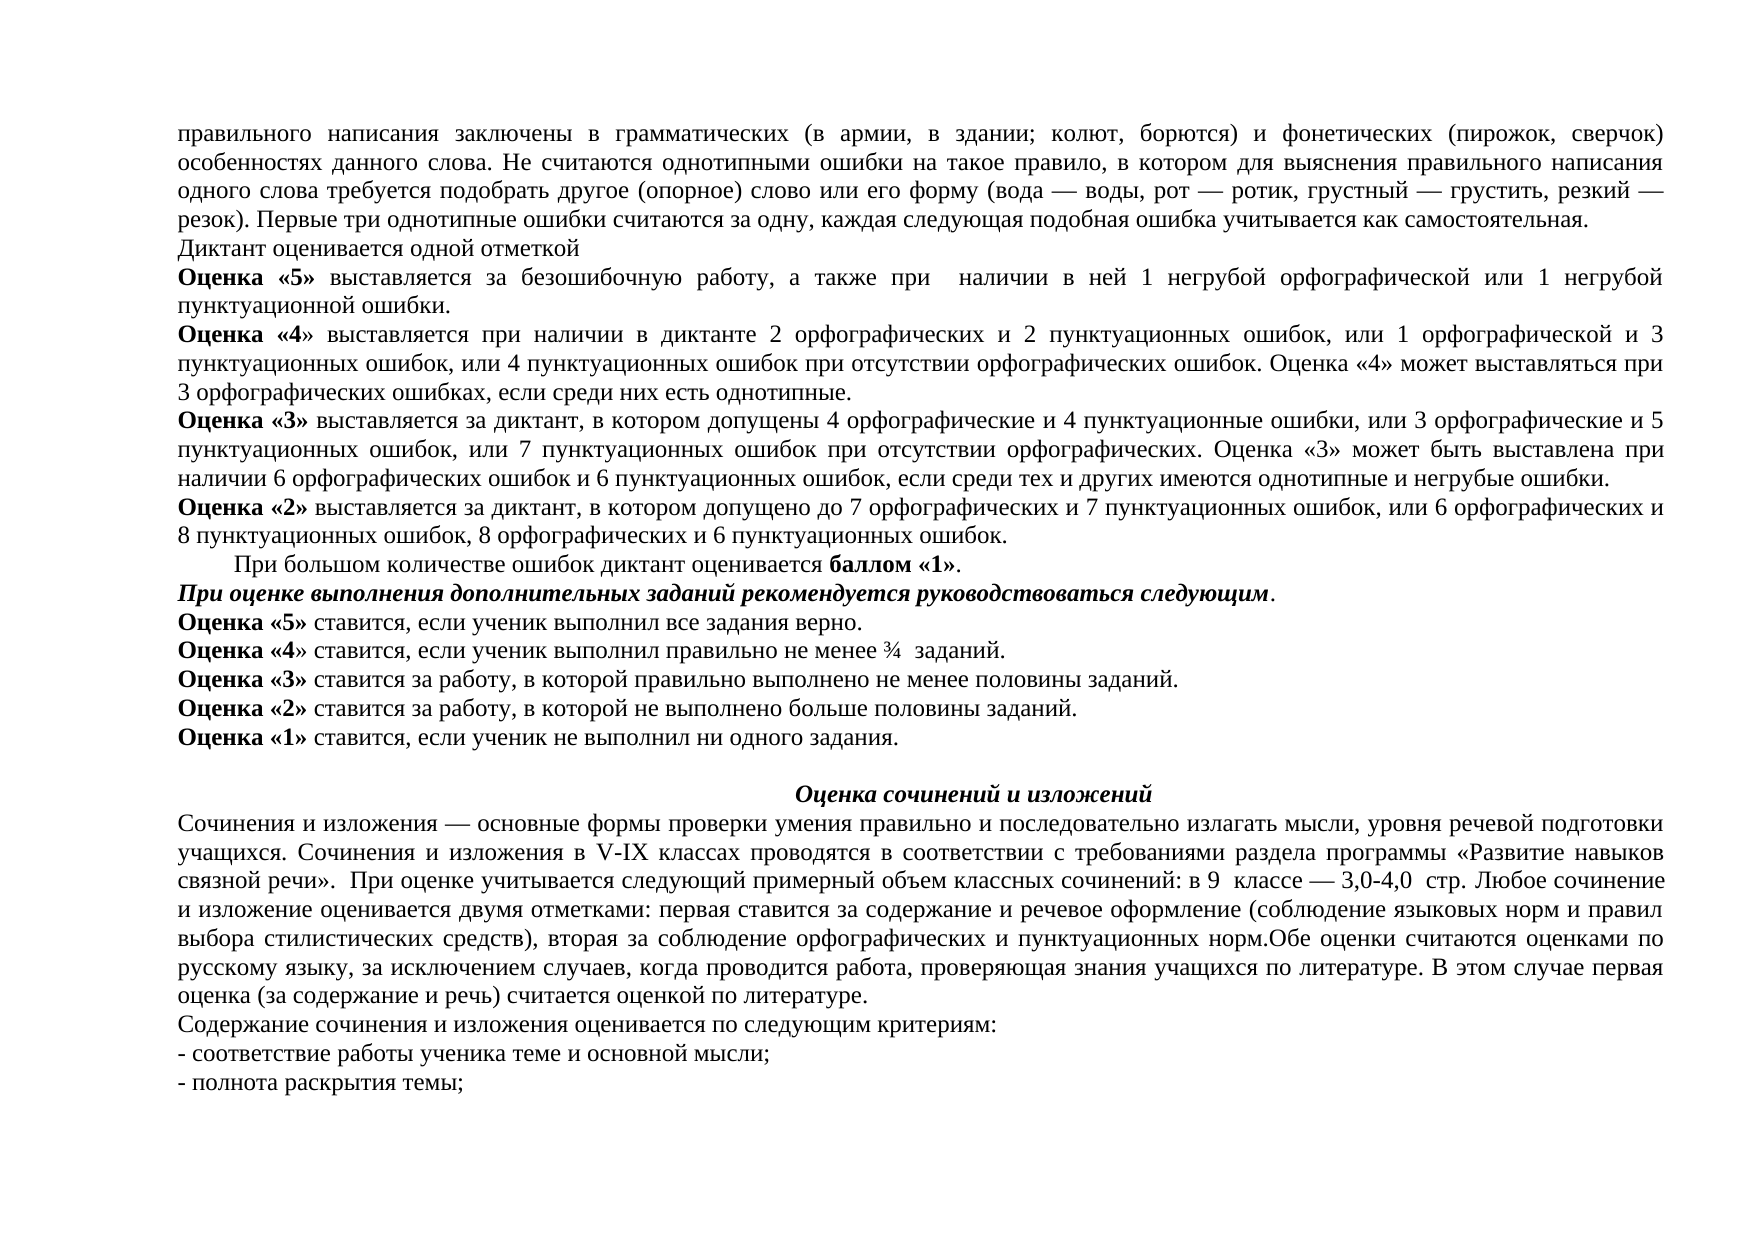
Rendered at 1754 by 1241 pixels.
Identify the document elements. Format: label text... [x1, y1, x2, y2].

text Оценка «2» выставляется за диктант, в котором допущено до 7 орфографических и 7 пунктуационных ошибок, или 6 орфографических и 8 пунктуационных ошибок, 8 орфографических и 6 пунктуационных ошибок. [177, 492, 1665, 549]
text Оценка «3» ставится за работу, в которой правильно выполнено не менее половины заданий. [177, 664, 1665, 693]
text Содержание сочинения и изложения оценивается по следующим критериям: [177, 1009, 1665, 1038]
text Диктант оценивается одной отметкой [177, 233, 1665, 262]
text Оценка «4» выставляется при наличии в диктанте 2 орфографических и 2 пунктуационных ошибок, или 1 орфографической и 3 пунктуационных ошибок, или 4 пунктуационных ошибок при отсутствии орфографических ошибок. Оценка «4» может выставляться при 3 орфографических ошибках, если среди них есть однотипные. [177, 319, 1665, 406]
text При большом количестве ошибок диктант оценивается баллом «1». [177, 549, 1665, 578]
text Оценка «2» ставится за работу, в которой не выполнено больше половины заданий. [177, 693, 1665, 722]
text - полнота раскрытия темы; [177, 1067, 1665, 1096]
text Оценка «3» выставляется за диктант, в котором допущены 4 орфографические и 4 пунктуационные ошибки, или 3 орфографические и 5 пунктуационных ошибок, или 7 пунктуационных ошибок при отсутствии орфографических. Оценка «3» может быть выставлена при наличии 6 орфографических ошибок и 6 пунктуационных ошибок, если среди тех и других имеются однотипные и негрубые ошибки. [177, 406, 1665, 492]
subtitle Оценка сочинений и изложений [282, 779, 1665, 808]
text При оценке выполнения дополнительных заданий рекомендуется руководствоваться следующим. [177, 578, 1665, 607]
text Оценка «5» выставляется за безошибочную работу, а также при наличии в ней 1 негрубой орфографической или 1 негрубой пунктуационной ошибки. [177, 262, 1665, 319]
text Оценка «4» ставится, если ученик выполнил правильно не менее ¾ заданий. [177, 636, 1665, 664]
text Сочинения и изложения — основные формы проверки умения правильно и последовательно излагать мысли, уровня речевой подготовки учащихся. Сочинения и изложения в V-IX классах проводятся в соответствии с требованиями раздела программы «Развитие навыков связной речи». При оценке учитывается следующий примерный объем классных сочинений: в 9 классе — 3,0-4,0 стр. Любое сочинение и изложение оценивается двумя отметками: первая ставится за содержание и речевое оформление (соблюдение языковых норм и правил выбора стилистических средств), вторая за соблюдение орфографических и пунктуационных норм.Обе оценки считаются оценками по русскому языку, за исключением случаев, когда проводится работа, проверяющая знания учащихся по литературе. В этом случае первая оценка (за содержание и речь) считается оценкой по литературе. [177, 808, 1665, 1009]
text Оценка «1» ставится, если ученик не выполнил ни одного задания. [177, 722, 1665, 751]
text - соответствие работы ученика теме и основной мысли; [177, 1038, 1665, 1067]
text Оценка «5» ставится, если ученик выполнил все задания верно. [177, 607, 1665, 636]
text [177, 118, 1665, 233]
